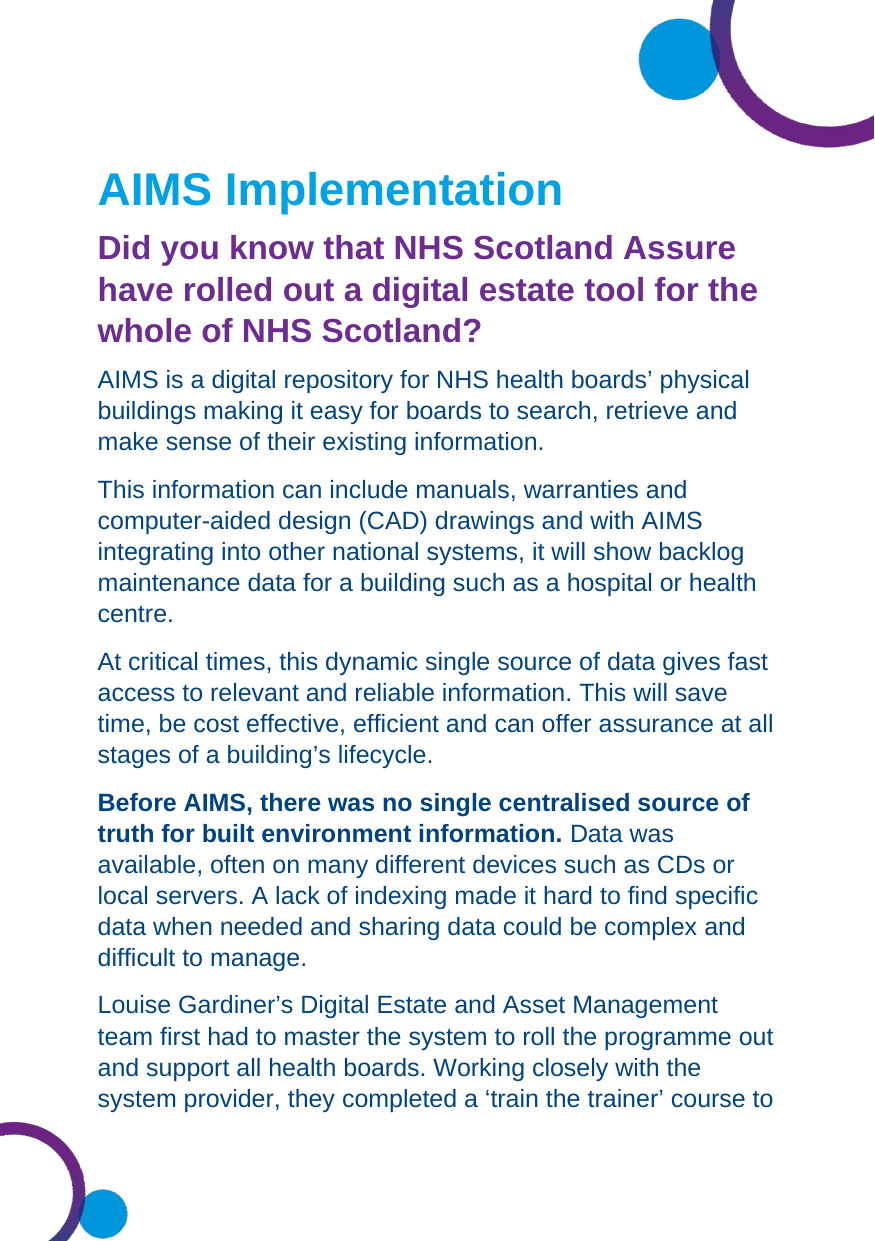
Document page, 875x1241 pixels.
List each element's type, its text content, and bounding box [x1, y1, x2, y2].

subtitle Did you know that NHS Scotland Assure have rolled out a digital estate tool for the whole of NHS Scotland? [97, 228, 777, 349]
picture [0, 1089, 158, 1241]
text This information can include manuals, warranties and computer-aided design (CAD) drawings and with AIMS integrating into other national systems, it will show backlog maintenance data for a building such as a hospital or health centre. [97, 475, 777, 628]
text Before AIMS, there was no single centralised source of truth for built environment information. Data was available, often on many different devices such as CDs or local servers. A lack of indexing made it hard to find specific data when needed and sharing data could be complex and difficult to manage. [97, 787, 777, 971]
picture [577, 0, 874, 245]
text AIMS is a digital repository for NHS health boards’ physical buildings making it easy for boards to search, retrieve and make sense of their existing information. [97, 365, 777, 456]
subtitle AIMS Implementation [97, 163, 777, 216]
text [97, 990, 777, 1112]
text At critical times, this dynamic single source of data gives fast access to relevant and reliable information. This will save time, be cost effective, efficient and can offer assurance at all stages of a building’s lifecycle. [97, 647, 777, 768]
